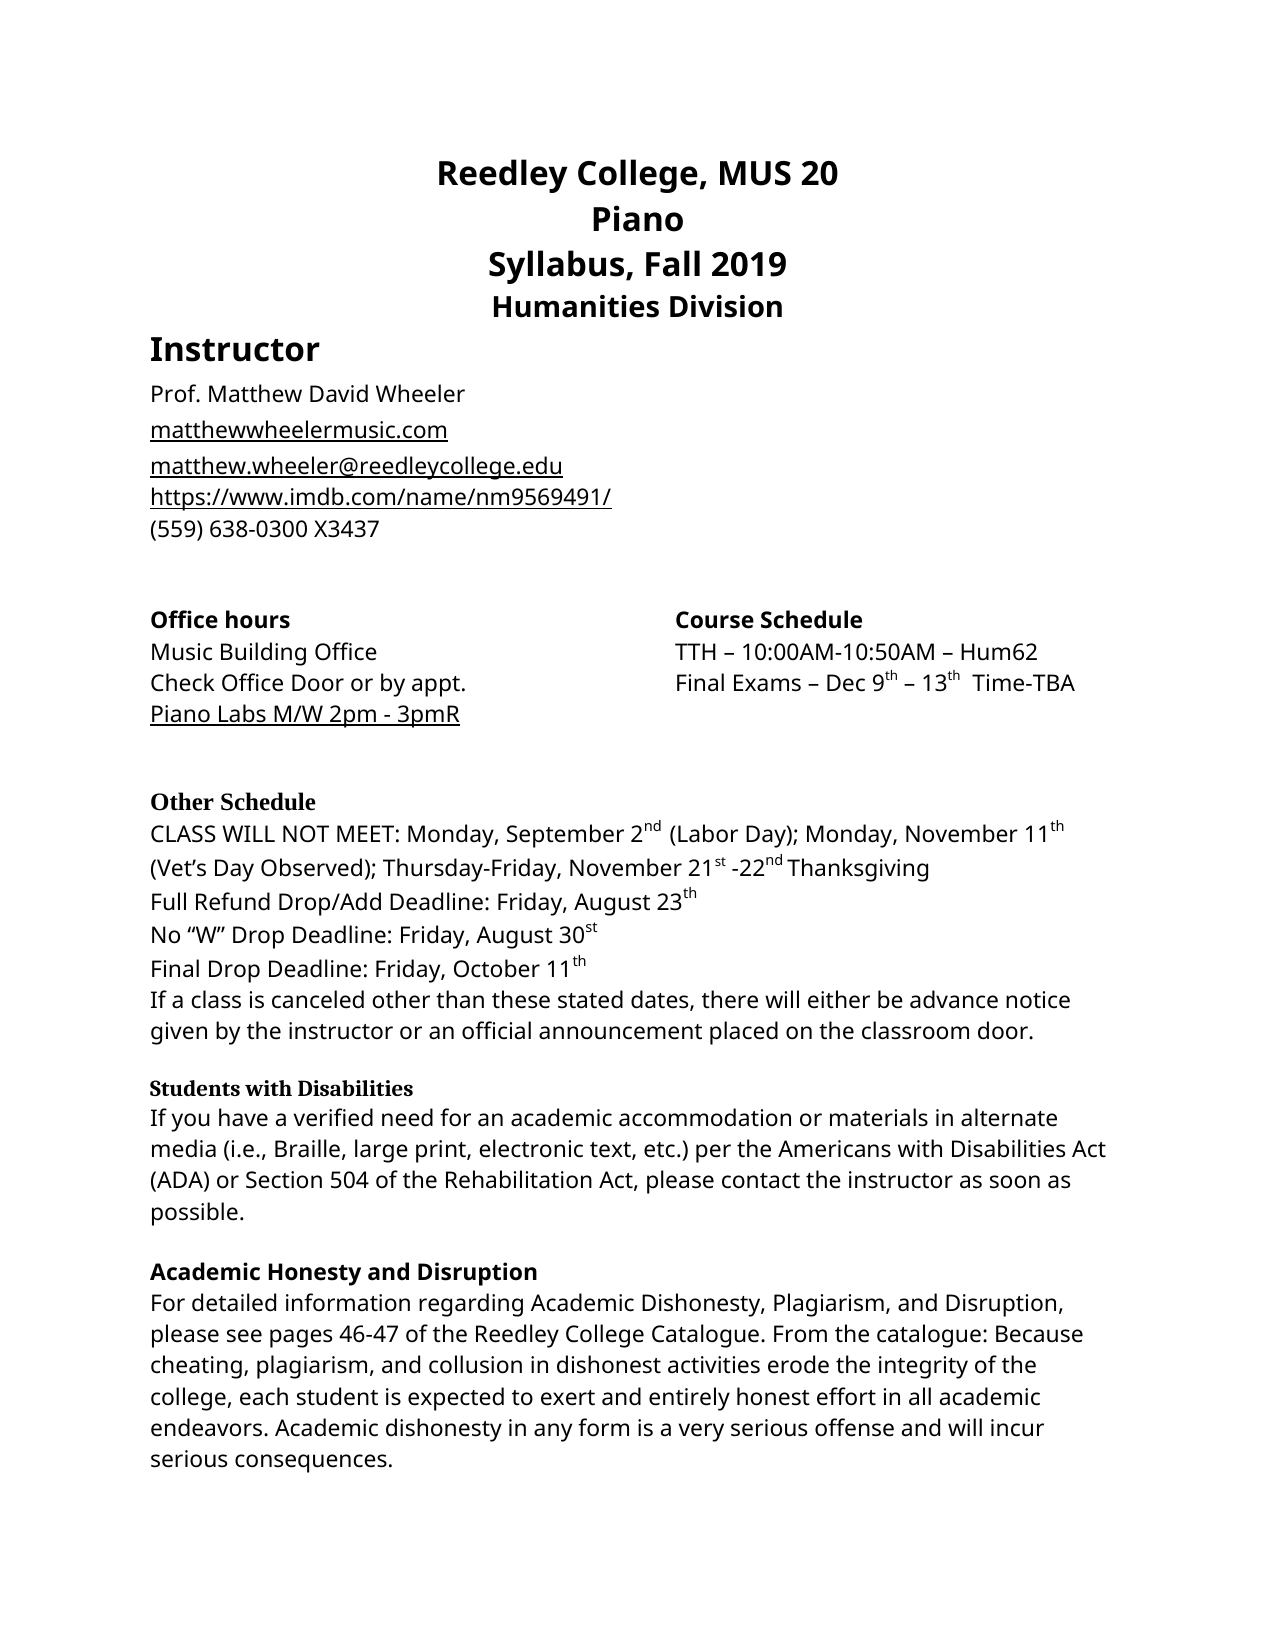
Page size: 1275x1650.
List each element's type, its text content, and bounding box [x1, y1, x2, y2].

text Final Drop Deadline: Friday, October 11th If a class is canceled other than these stated dates, there will either be advance notice given by the instructor or an official announcement placed on the classroom door. [150, 950, 1125, 1047]
text Piano Labs M/W 2pm - 3pmR [150, 698, 600, 729]
text TTH – 10:00AM-10:50AM – Hum62 Final Exams – Dec 9th – 13th Time-TBA [675, 635, 1125, 698]
text Academic Honesty and Disruption [150, 1255, 1125, 1287]
text Humanities Division [150, 286, 1125, 326]
text Students with Disabilities [150, 1075, 1125, 1102]
text Instructor [150, 326, 1125, 371]
text CLASS WILL NOT MEET: Monday, September 2nd (Labor Day); Monday, November 11th (Vet’s Day Observed); Thursday-Friday, November 21st -22nd Thanksgiving Full Refund Drop/Add Deadline: Friday, August 23th No “W” Drop Deadline: Friday, August 30st [150, 816, 1125, 950]
text Check Office Door or by appt. [150, 667, 600, 698]
text Piano [150, 195, 1125, 241]
text Music Building Office [150, 635, 600, 667]
text Prof. Matthew David Wheeler matthewwheelermusic.com [150, 378, 1125, 445]
text matthew.wheeler@reedleycollege.edu https://www.imdb.com/name/nm9569491/ [150, 450, 1125, 512]
text Other Schedule [150, 787, 1125, 816]
text Syllabus, Fall 2019 [150, 241, 1125, 286]
text For detailed information regarding Academic Dishonesty, Plagiarism, and Disruption, please see pages 46-47 of the Reedley College Catalogue. From the catalogue: Because cheating, plagiarism, and collusion in dishonest activities erode the integrity of the college, each student is expected to exert and entirely honest effort in all academic endeavors. Academic dishonesty in any form is a very serious offense and will incur serious consequences. [150, 1287, 1125, 1474]
text Office hours [150, 604, 600, 635]
text Reedley College, MUS 20 [150, 150, 1125, 195]
text (559) 638-0300 X3437 [150, 512, 1125, 544]
text Course Schedule [675, 604, 1125, 635]
text If you have a verified need for an academic accommodation or materials in alternate media (i.e., Braille, large print, electronic text, etc.) per the Americans with Disabilities Act (ADA) or Section 504 of the Rehabilitation Act, please contact the instructor as soon as possible. [150, 1102, 1125, 1227]
